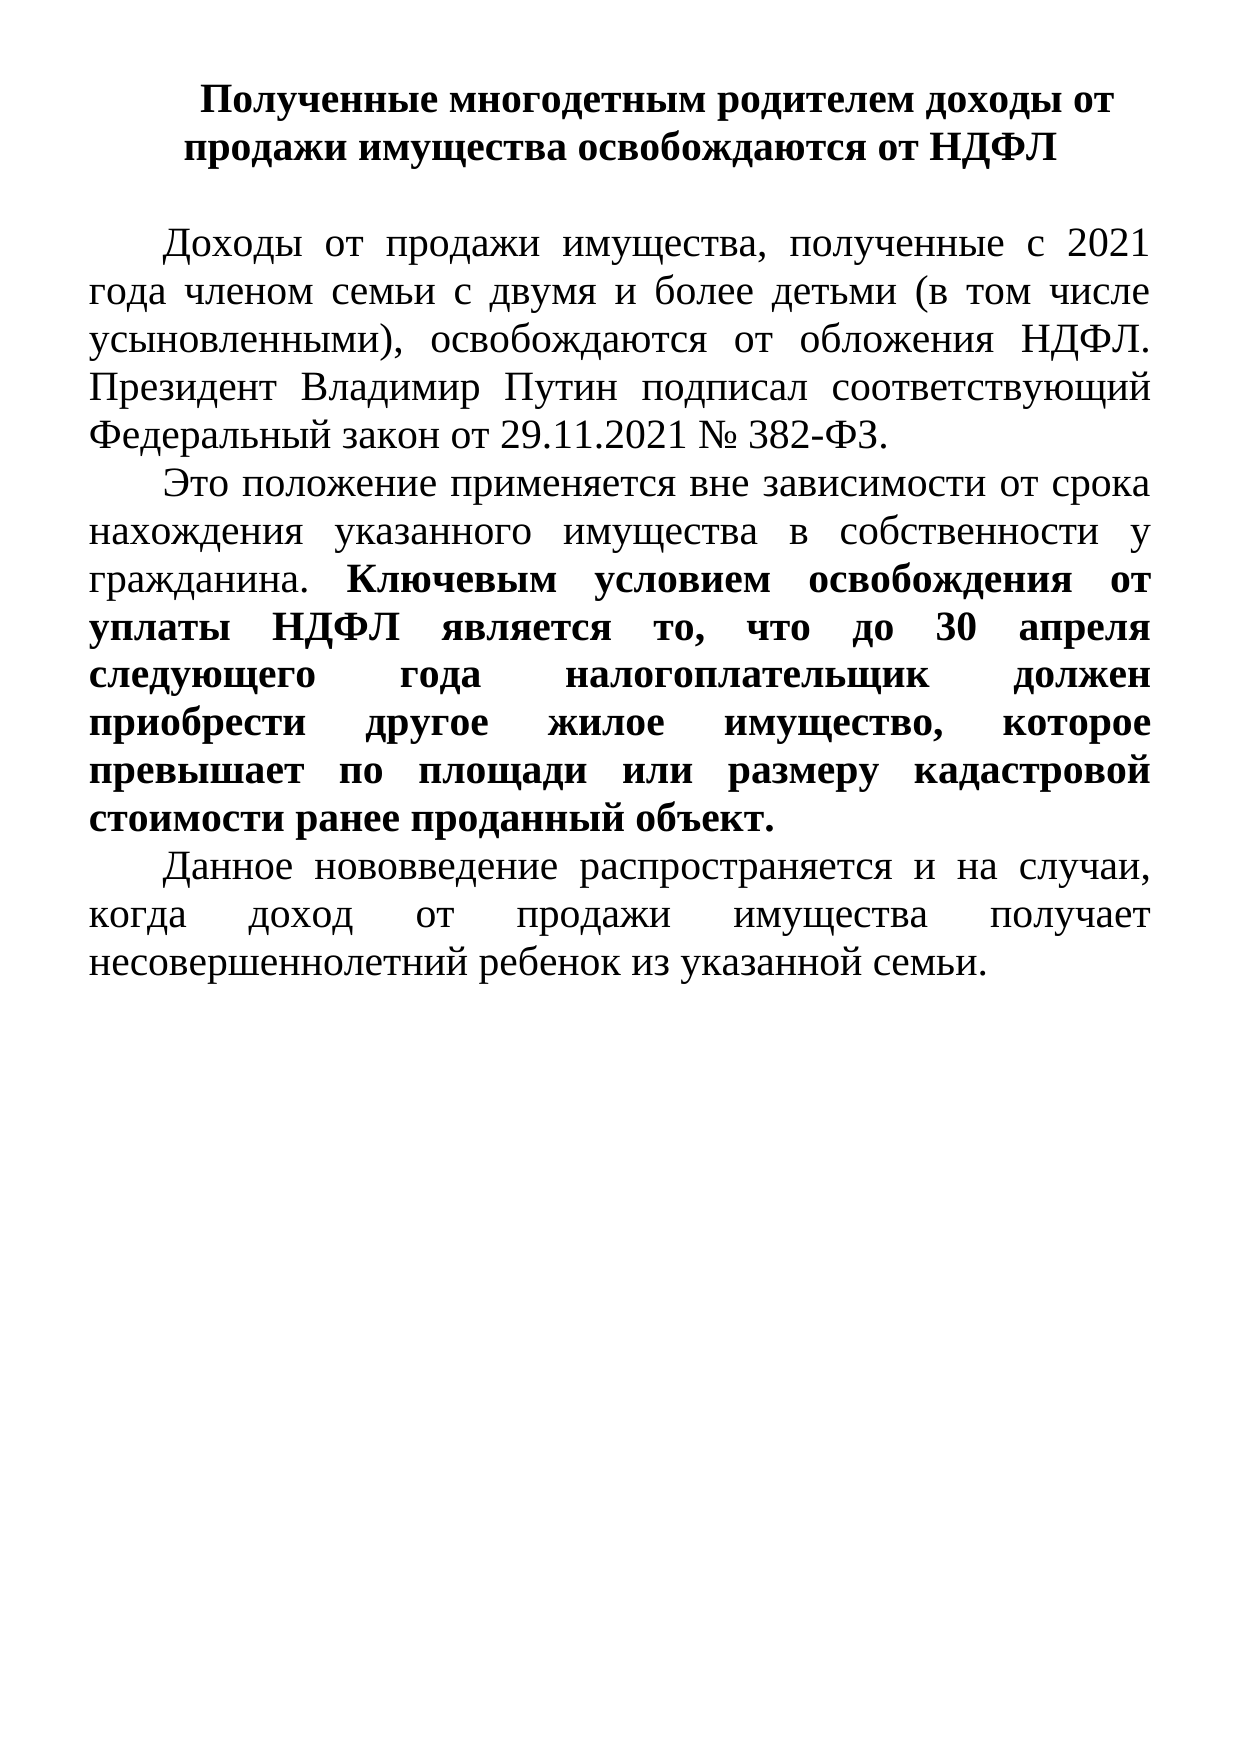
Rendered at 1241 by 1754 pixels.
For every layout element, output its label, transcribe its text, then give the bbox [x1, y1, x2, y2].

text Это положение применяется вне зависимости от срока нахождения указанного имущества в собственности у гражданина. Ключевым условием освобождения от уплаты НДФЛ является то, что до 30 апреля следующего года налогоплательщик должен приобрести другое жилое имущество, которое превышает по площади или размеру кадастровой стоимости ранее проданный объект. [89, 457, 1152, 841]
text Полученные многодетным родителем доходы от продажи имущества освобождаются от НДФЛ [89, 74, 1152, 170]
text Данное нововведение распространяется и на случаи, когда доход от продажи имущества получает несовершеннолетний ребенок из указанной семьи. [89, 841, 1152, 984]
text Доходы от продажи имущества, полученные с 2021 года членом семьи с двумя и более детьми (в том числе усыновленными), освобождаются от обложения НДФЛ. Президент Владимир Путин подписал соответствующий Федеральный закон от 29.11.2021 № 382-ФЗ. [89, 218, 1152, 457]
